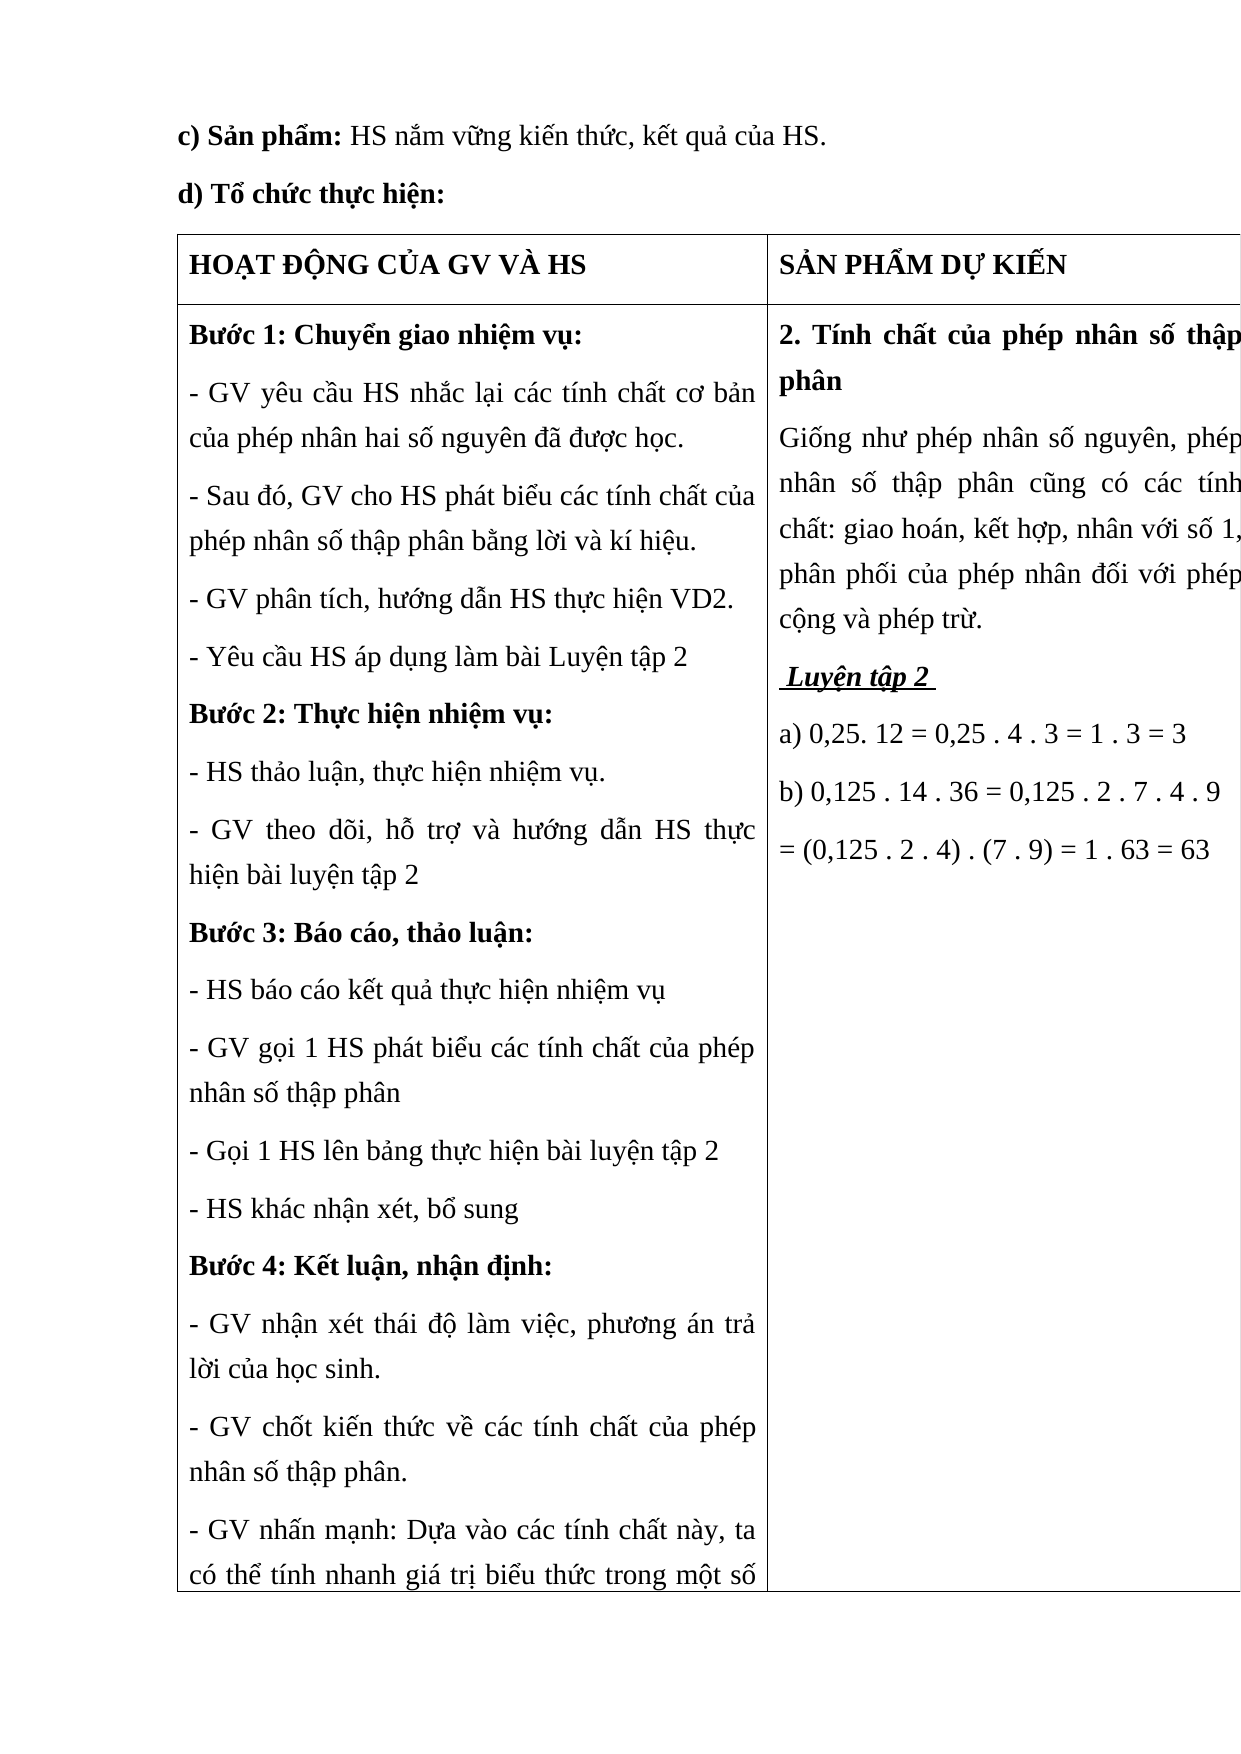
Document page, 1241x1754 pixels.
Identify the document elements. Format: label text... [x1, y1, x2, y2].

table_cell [178, 305, 767, 1591]
text d) Tổ chức thực hiện: [177, 176, 1122, 209]
table_header HOẠT ĐỘNG CỦA GV VÀ HS [178, 235, 767, 304]
text c) Sản phẩm: HS nắm vững kiến thức, kết quả của HS. [177, 118, 1122, 152]
table_header SẢN PHẨM DỰ KIẾN [768, 235, 1240, 304]
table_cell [768, 305, 1240, 1591]
